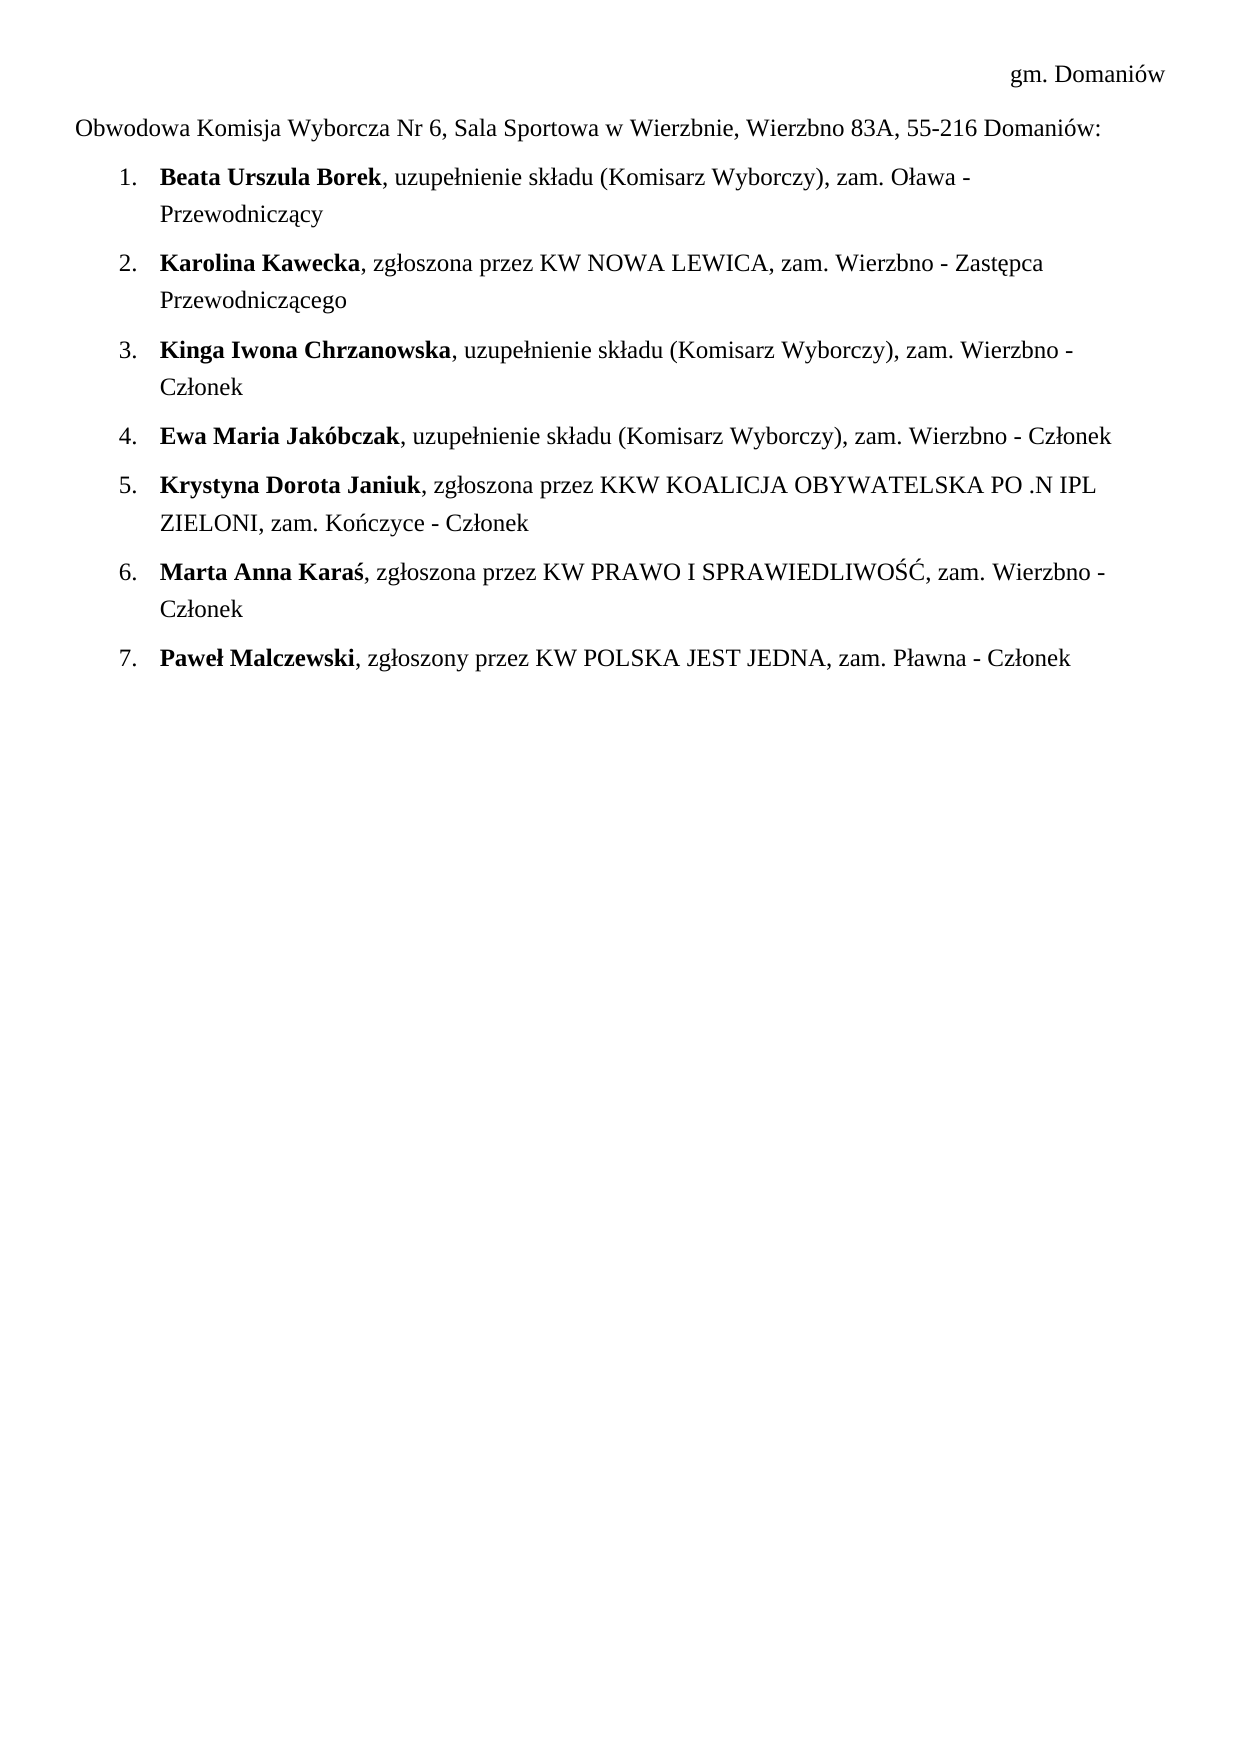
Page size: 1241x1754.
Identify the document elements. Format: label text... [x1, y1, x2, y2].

table_cell Ewa Maria Jakóbczak, uzupełnienie składu (Komisarz Wyborczy), zam. Wierzbno - Członek [148, 415, 1138, 464]
table_header Beata Urszula Borek, uzupełnienie składu (Komisarz Wyborczy), zam. Oława - Przewodniczący [148, 156, 1138, 242]
text Obwodowa Komisja Wyborcza Nr 6, Sala Sportowa w Wierzbnie, Wierzbno 83A, 55-216 Domaniów: [75, 113, 1165, 142]
table_cell 3. [75, 329, 148, 415]
table_cell Krystyna Dorota Janiuk, zgłoszona przez KKW KOALICJA OBYWATELSKA PO .N IPL ZIELONI, zam. Kończyce - Członek [148, 465, 1138, 551]
table_header 1. [75, 156, 148, 242]
table_cell 2. [75, 243, 148, 329]
table_cell Karolina Kawecka, zgłoszona przez KW NOWA LEWICA, zam. Wierzbno - Zastępca Przewodniczącego [148, 243, 1138, 329]
table_cell Marta Anna Karaś, zgłoszona przez KW PRAWO I SPRAWIEDLIWOŚĆ, zam. Wierzbno - Członek [148, 551, 1138, 637]
table_cell 7. [75, 638, 148, 687]
table_cell 5. [75, 465, 148, 551]
table_cell 6. [75, 551, 148, 637]
table_cell Kinga Iwona Chrzanowska, uzupełnienie składu (Komisarz Wyborczy), zam. Wierzbno - Członek [148, 329, 1138, 415]
table_cell Paweł Malczewski, zgłoszony przez KW POLSKA JEST JEDNA, zam. Pławna - Członek [148, 638, 1138, 687]
table_cell 4. [75, 415, 148, 464]
text gm. Domaniów [75, 59, 1165, 88]
